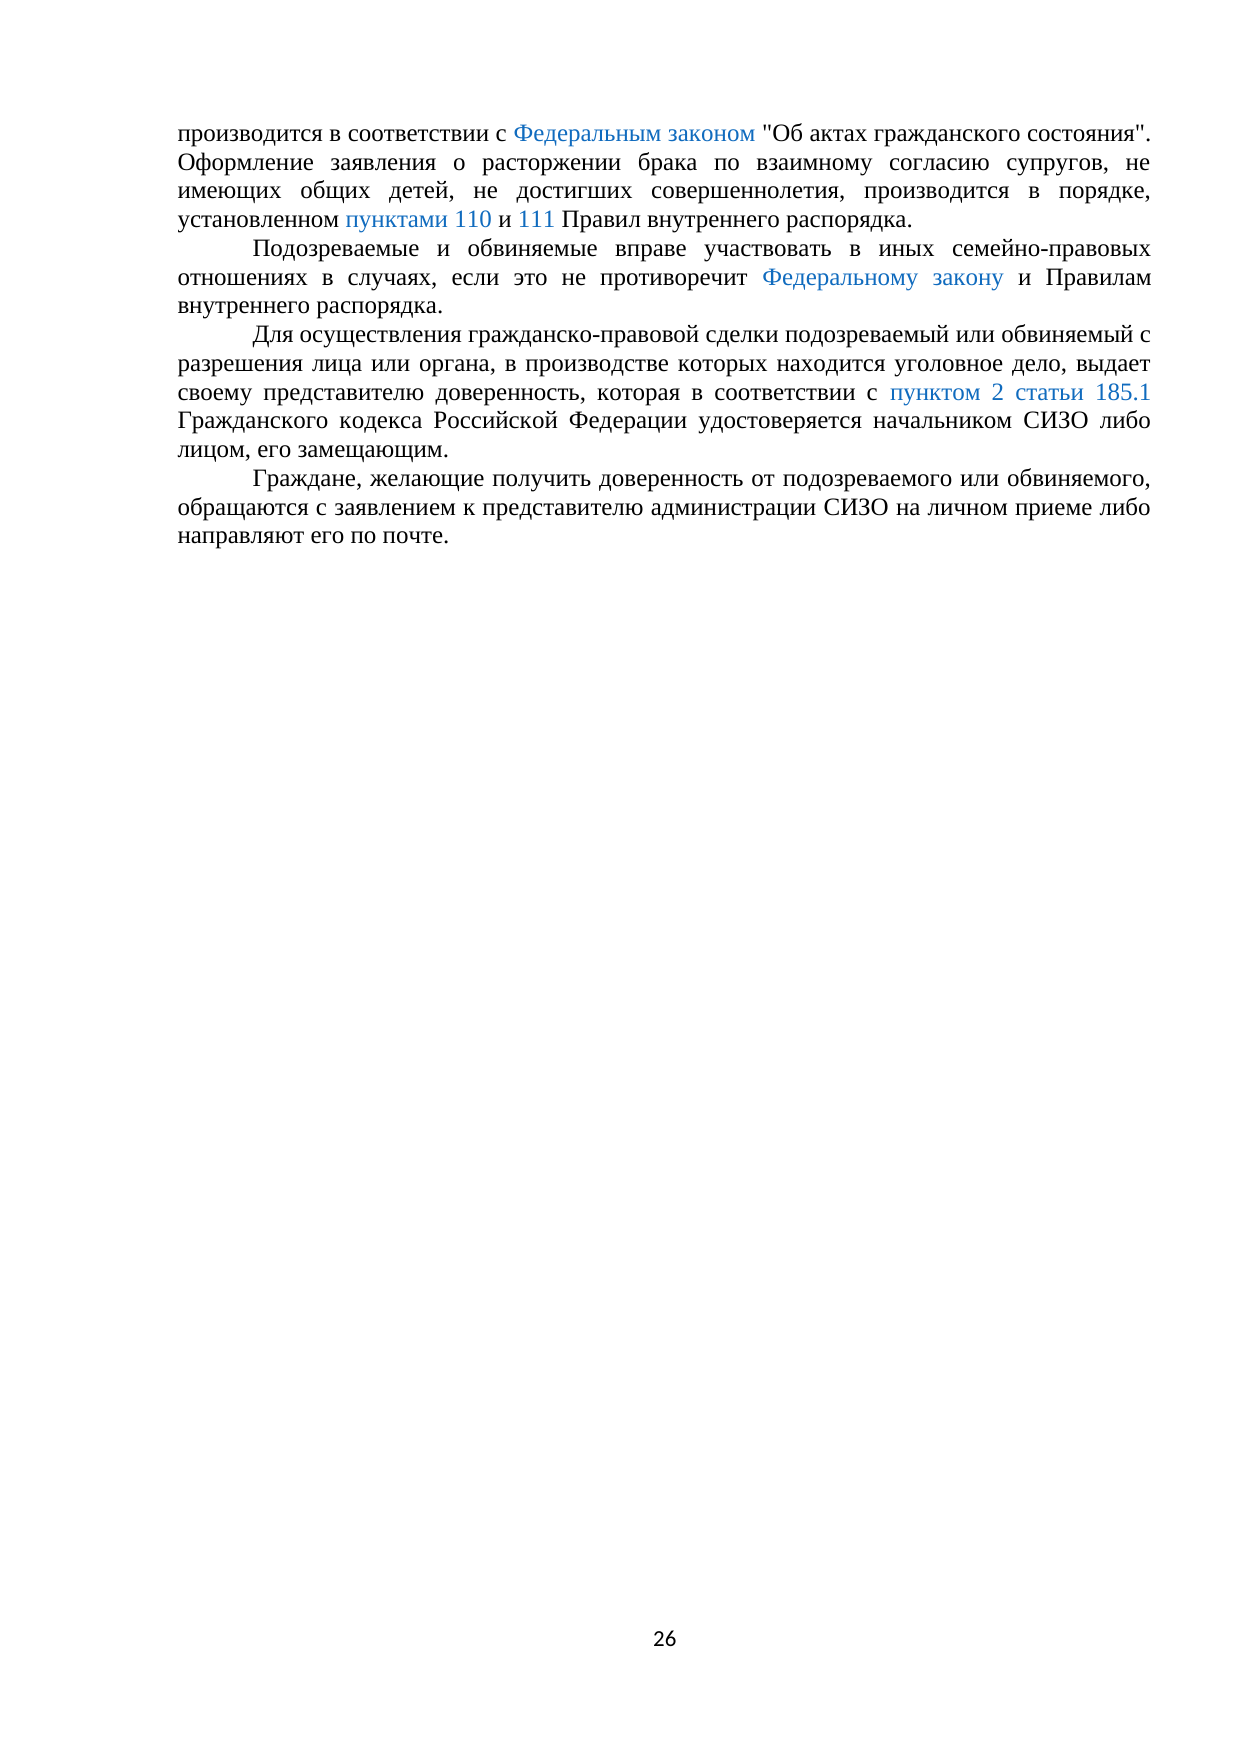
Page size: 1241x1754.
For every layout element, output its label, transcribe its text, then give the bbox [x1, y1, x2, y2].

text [177, 118, 1152, 233]
text Граждане, желающие получить доверенность от подозреваемого или обвиняемого, обращаются с заявлением к представителю администрации СИЗО на личном приеме либо направляют его по почте. [177, 463, 1152, 549]
text Подозреваемые и обвиняемые вправе участвовать в иных семейно-правовых отношениях в случаях, если это не противоречит Федеральному закону и Правилам внутреннего распорядка. [177, 233, 1152, 319]
text Для осуществления гражданско-правовой сделки подозреваемый или обвиняемый с разрешения лица или органа, в производстве которых находится уголовное дело, выдает своему представителю доверенность, которая в соответствии с пунктом 2 статьи 185.1 Гражданского кодекса Российской Федерации удостоверяется начальником СИЗО либо лицом, его замещающим. [177, 319, 1152, 463]
